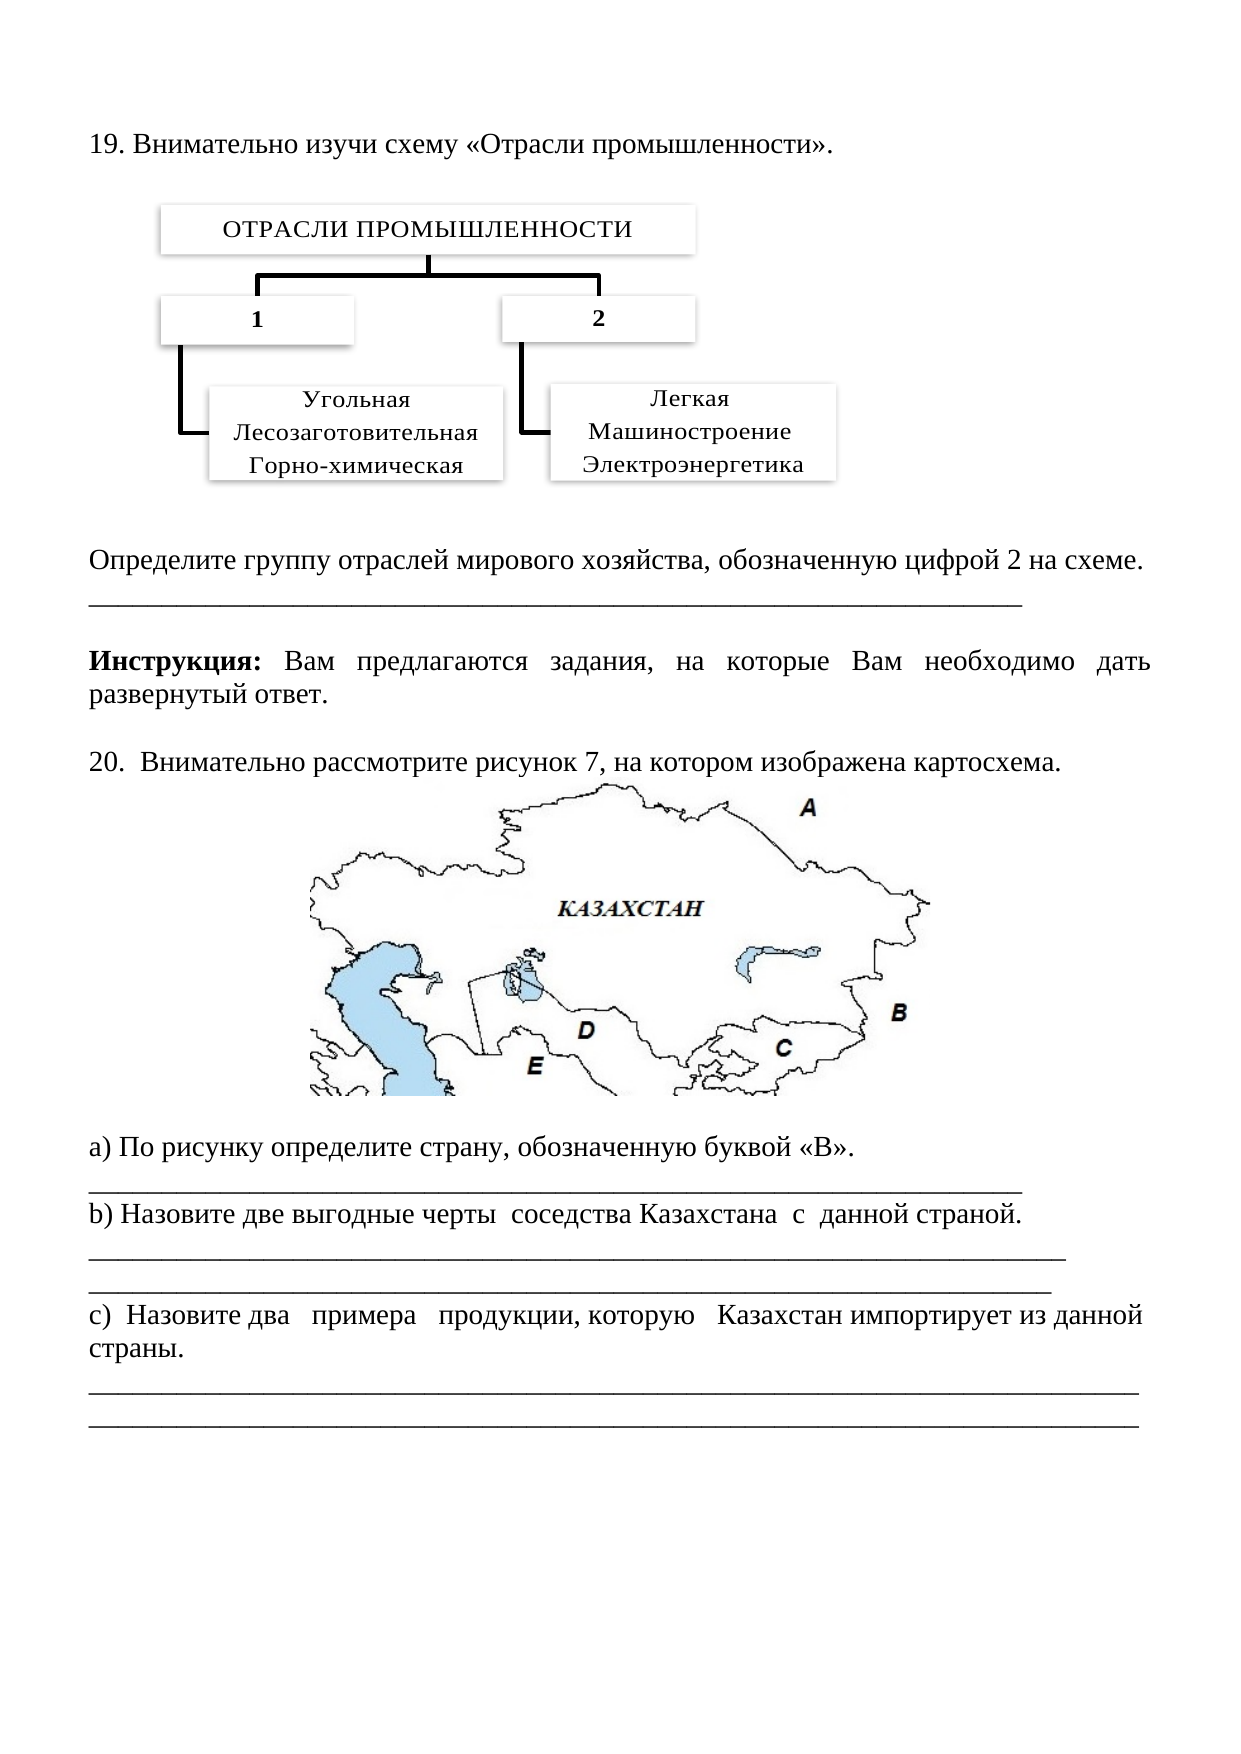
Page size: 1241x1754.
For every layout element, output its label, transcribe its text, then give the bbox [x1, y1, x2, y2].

text 20. Внимательно рассмотрите рисунок 7, на котором изображена картосхема. [89, 744, 1152, 777]
text ________________________________________________________________ [89, 576, 1152, 609]
text c) Назовите два примера продукции, которую Казахстан импортирует из данной страны. [89, 1297, 1152, 1364]
text b) Назовите две выгодные черты соседства Казахстана с данной страной. [89, 1196, 1152, 1230]
text ________________________________________________________________________________________________________________________________________________ [89, 1364, 1152, 1431]
text ___________________________________________________________________ [89, 1230, 1152, 1263]
text 19. Внимательно изучи схему «Отрасли промышленности». [89, 126, 1152, 160]
text ________________________________________________________________ [89, 1163, 1152, 1196]
text Определите группу отраслей мирового хозяйства, обозначенную цифрой 2 на схеме. [89, 542, 1152, 576]
picture [310, 777, 931, 1096]
text __________________________________________________________________ [89, 1263, 1152, 1297]
text Инструкция: Вам предлагаются задания, на которые Вам необходимо дать развернутый ответ. [89, 643, 1152, 710]
text a) По рисунку определите страну, обозначенную буквой «В». [89, 1129, 1152, 1163]
